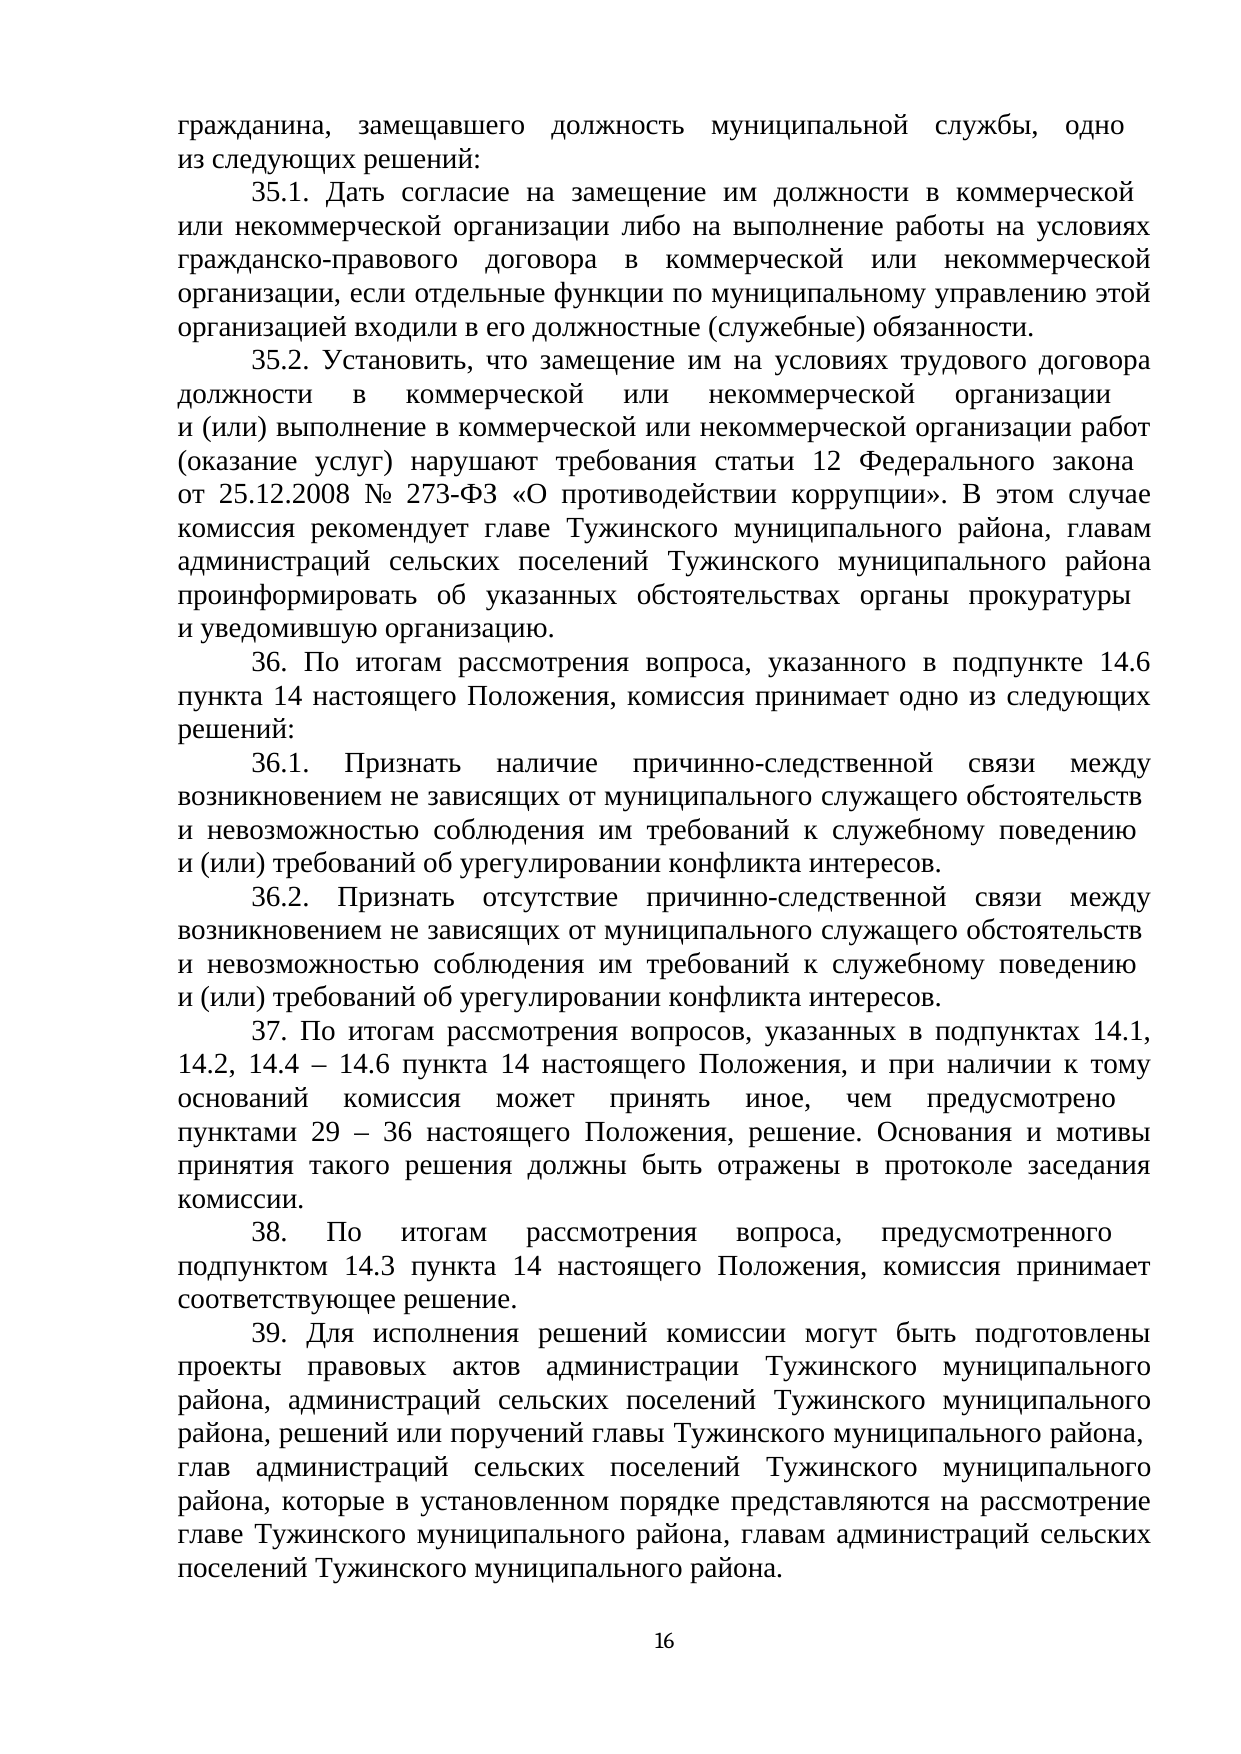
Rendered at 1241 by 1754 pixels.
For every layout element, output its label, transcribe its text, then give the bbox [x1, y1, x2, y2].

text 36.1. Признать наличие причинно-следственной связи между возникновением не зависящих от муниципального служащего обстоятельств и невозможностью соблюдения им требований к служебному поведению и (или) требований об урегулировании конфликта интересов. [177, 745, 1152, 879]
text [177, 107, 1152, 174]
text 39. Для исполнения решений комиссии могут быть подготовлены проекты правовых актов администрации Тужинского муниципального района, администраций сельских поселений Тужинского муниципального района, решений или поручений главы Тужинского муниципального района, глав администраций сельских поселений Тужинского муниципального района, которые в установленном порядке представляются на рассмотрение главе Тужинского муниципального района, главам администраций сельских поселений Тужинского муниципального района. [177, 1315, 1152, 1583]
text 36.2. Признать отсутствие причинно-следственной связи между возникновением не зависящих от муниципального служащего обстоятельств и невозможностью соблюдения им требований к служебному поведению и (или) требований об урегулировании конфликта интересов. [177, 879, 1152, 1013]
text 38. По итогам рассмотрения вопроса, предусмотренного подпунктом 14.3 пункта 14 настоящего Положения, комиссия принимает соответствующее решение. [177, 1214, 1152, 1315]
text 37. По итогам рассмотрения вопросов, указанных в подпунктах 14.1, 14.2, 14.4 – 14.6 пункта 14 настоящего Положения, и при наличии к тому оснований комиссия может принять иное, чем предусмотрено пунктами 29 – 36 настоящего Положения, решение. Основания и мотивы принятия такого решения должны быть отражены в протоколе заседания комиссии. [177, 1013, 1152, 1214]
text 35.2. Установить, что замещение им на условиях трудового договора должности в коммерческой или некоммерческой организации и (или) выполнение в коммерческой или некоммерческой организации работ (оказание услуг) нарушают требования статьи 12 Федерального закона от 25.12.2008 № 273-ФЗ «О противодействии коррупции». В этом случае комиссия рекомендует главе Тужинского муниципального района, главам администраций сельских поселений Тужинского муниципального района проинформировать об указанных обстоятельствах органы прокуратуры и уведомившую организацию. [177, 342, 1152, 644]
text 36. По итогам рассмотрения вопроса, указанного в подпункте 14.6 пункта 14 настоящего Положения, комиссия принимает одно из следующих решений: [177, 644, 1152, 745]
text 35.1. Дать согласие на замещение им должности в коммерческой или некоммерческой организации либо на выполнение работы на условиях гражданско-правового договора в коммерческой или некоммерческой организации, если отдельные функции по муниципальному управлению этой организацией входили в его должностные (служебные) обязанности. [177, 174, 1152, 342]
